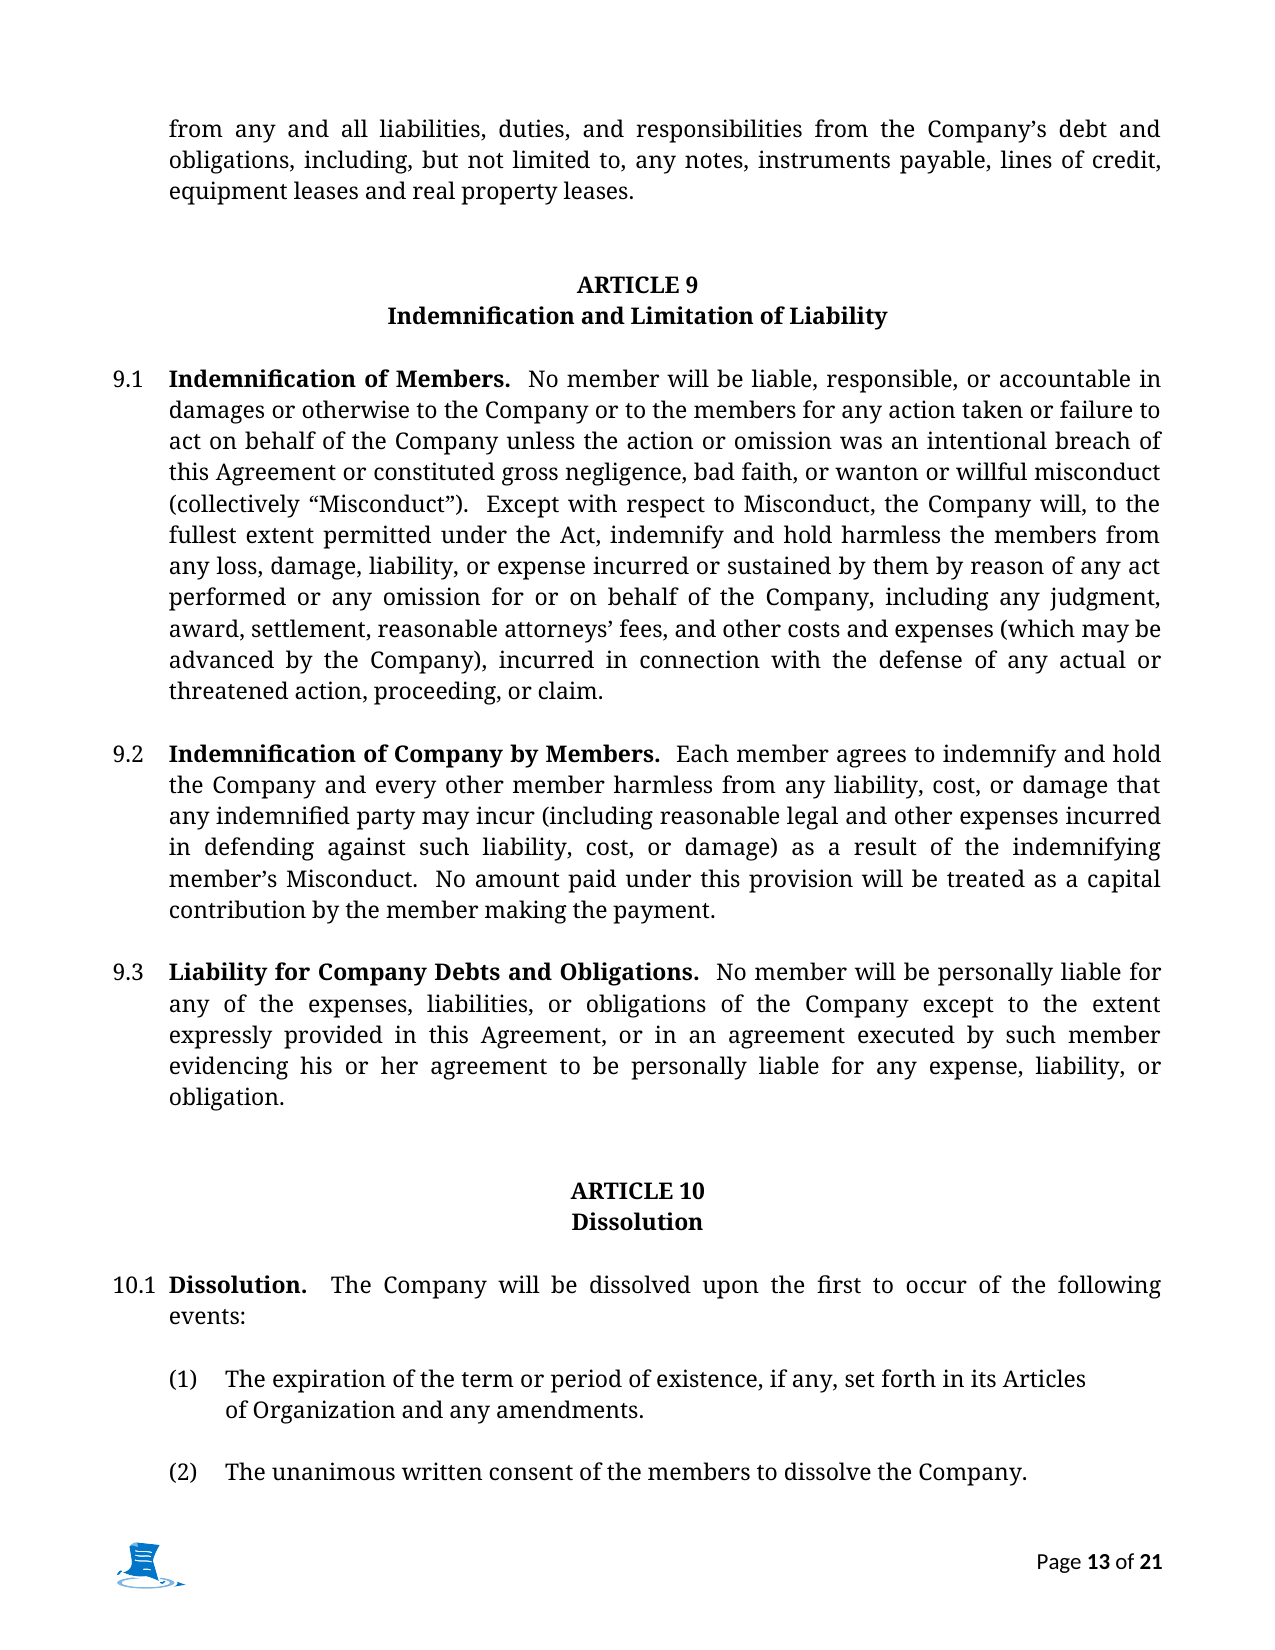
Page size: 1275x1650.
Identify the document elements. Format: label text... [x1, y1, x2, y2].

text 9.2 Indemnification of Company by Members. Each member agrees to indemnify and hold the Company and every other member harmless from any liability, cost, or damage that any indemnified party may incur (including reasonable legal and other expenses incurred in defending against such liability, cost, or damage) as a result of the indemnifying member’s Misconduct. No amount paid under this provision will be treated as a capital contribution by the member making the payment. [112, 737, 1162, 925]
text ARTICLE 9 [112, 269, 1162, 300]
text (2) The unanimous written consent of the members to dissolve the Company. [169, 1456, 1087, 1487]
text (1) The expiration of the term or period of existence, if any, set forth in its Articles of Organization and any amendments. [169, 1362, 1087, 1425]
text 10.1 Dissolution. The Company will be dissolved upon the first to occur of the following events: [112, 1269, 1162, 1331]
text 9.3 Liability for Company Debts and Obligations. No member will be personally liable for any of the expenses, liabilities, or obligations of the Company except to the extent expressly provided in this Agreement, or in an agreement executed by such member evidencing his or her agreement to be personally liable for any expense, liability, or obligation. [112, 956, 1162, 1112]
text Indemnification and Limitation of Liability [112, 300, 1162, 331]
text ARTICLE 10 [112, 1175, 1162, 1206]
picture [112, 1536, 191, 1596]
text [112, 112, 1162, 206]
text Dissolution [112, 1206, 1162, 1237]
text 9.1 Indemnification of Members. No member will be liable, responsible, or accountable in damages or otherwise to the Company or to the members for any action taken or failure to act on behalf of the Company unless the action or omission was an intentional breach of this Agreement or constituted gross negligence, bad faith, or wanton or willful misconduct (collectively “Misconduct”). Except with respect to Misconduct, the Company will, to the fullest extent permitted under the Act, indemnify and hold harmless the members from any loss, damage, liability, or expense incurred or sustained by them by reason of any act performed or any omission for or on behalf of the Company, including any judgment, award, settlement, reasonable attorneys’ fees, and other costs and expenses (which may be advanced by the Company), incurred in connection with the defense of any actual or threatened action, proceeding, or claim. [112, 362, 1162, 706]
